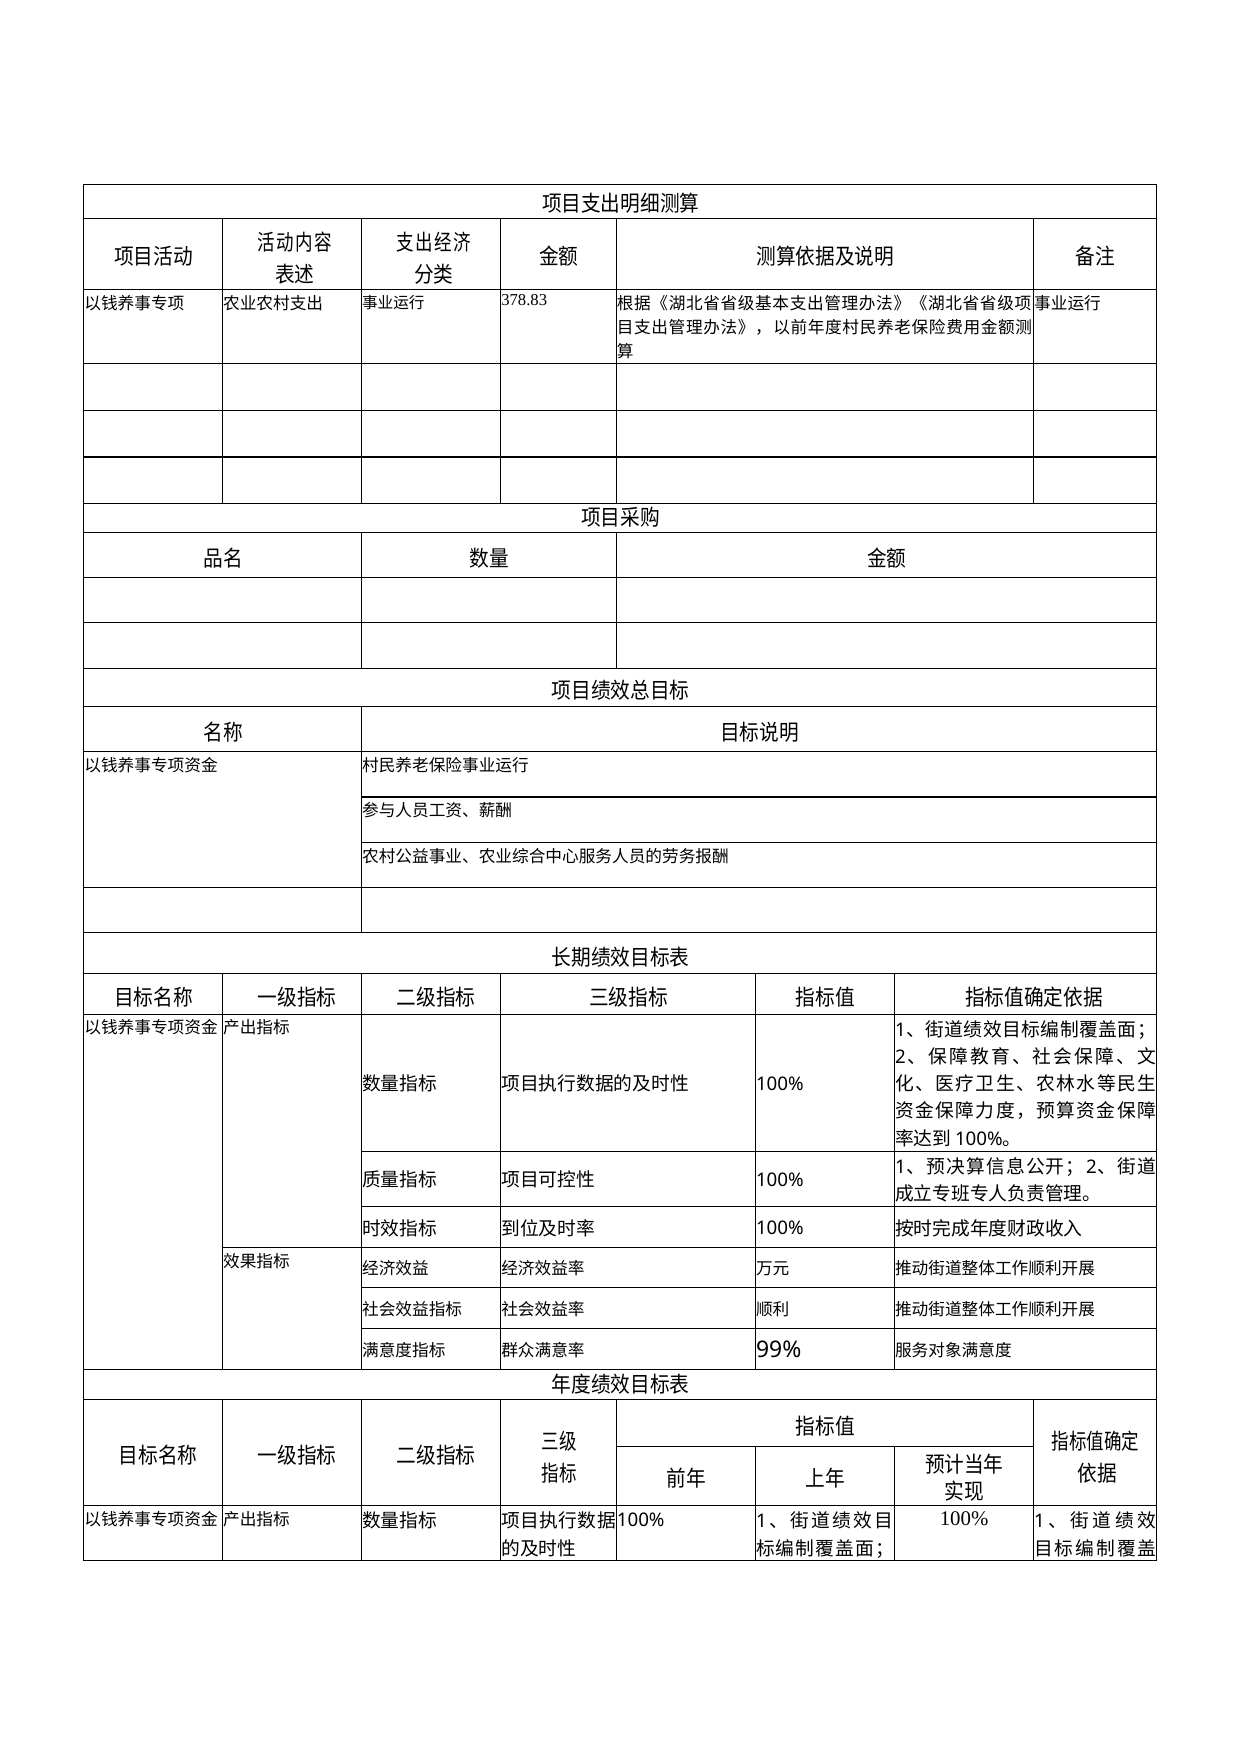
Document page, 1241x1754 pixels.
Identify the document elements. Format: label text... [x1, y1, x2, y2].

table_header 项目支出明细测算 [84, 185, 1156, 218]
table_cell [84, 364, 222, 409]
table_cell 指标值确定依据 [1034, 1400, 1156, 1505]
table_cell 活动内容表述 [223, 219, 361, 289]
table_cell [362, 411, 500, 456]
table_cell 顺利 [756, 1288, 894, 1328]
table_cell [617, 411, 1033, 456]
table_cell 三级指标 [501, 974, 755, 1013]
table_cell [362, 458, 500, 503]
table_cell 经济效益 [362, 1248, 500, 1287]
table_cell 99% [756, 1329, 894, 1368]
table_cell 按时完成年度财政收入 [895, 1207, 1156, 1247]
table_cell [617, 364, 1033, 409]
table_cell 100% [617, 1506, 755, 1560]
table_cell 服务对象满意度 [895, 1329, 1156, 1368]
table_cell 长期绩效目标表 [84, 933, 1156, 973]
table_cell 事业运行 [362, 290, 500, 363]
table_cell 378.83 [501, 290, 616, 363]
table_cell 社会效益指标 [362, 1288, 500, 1328]
table_cell 经济效益率 [501, 1248, 755, 1287]
table_cell 项目绩效总目标 [84, 669, 1156, 706]
table_cell 100% [895, 1506, 1033, 1560]
table_cell 年度绩效目标表 [84, 1370, 1156, 1399]
table_cell [84, 411, 222, 456]
table_cell 以钱养事专项资金 [84, 752, 361, 887]
table_cell [1034, 458, 1156, 503]
table_cell [362, 578, 616, 622]
table_cell 品名 [84, 533, 361, 577]
table_cell [1034, 364, 1156, 409]
table_cell 社会效益率 [501, 1288, 755, 1328]
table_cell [756, 1506, 894, 1560]
table_cell 目标名称 [84, 1400, 222, 1505]
table_cell [617, 458, 1033, 503]
table_cell 产出指标 [223, 1506, 361, 1560]
table_cell 以钱养事专项资金 [84, 1506, 222, 1560]
table_cell 项目活动 [84, 219, 222, 289]
table_cell [223, 364, 361, 409]
table_cell 万元 [756, 1248, 894, 1287]
table_cell [362, 364, 500, 409]
table_cell 项目执行数据的及时性 [501, 1015, 755, 1151]
table_cell 质量指标 [362, 1152, 500, 1206]
table_cell 以钱养事专项资金 [84, 1015, 222, 1368]
table_cell 金额 [617, 533, 1156, 577]
table_cell 指标值 [617, 1400, 1033, 1446]
table_cell [84, 458, 222, 503]
table_cell 上年 [756, 1447, 894, 1505]
table_cell 时效指标 [362, 1207, 500, 1247]
table_cell 1、预决算信息公开；2、街道成立专班专人负责管理。 [895, 1152, 1156, 1206]
table_cell [501, 364, 616, 409]
table_cell 二级指标 [362, 974, 500, 1013]
table_cell 农业农村支出 [223, 290, 361, 363]
table_cell 农村公益事业、农业综合中心服务人员的劳务报酬 [362, 843, 1156, 887]
table_cell 三级指标 [501, 1400, 616, 1505]
table_cell [362, 623, 616, 668]
table_cell [1034, 411, 1156, 456]
table_cell [84, 578, 361, 622]
table_cell 事业运行 [1034, 290, 1156, 363]
table_cell 一级指标 [223, 974, 361, 1013]
table_cell [501, 458, 616, 503]
table_cell [223, 458, 361, 503]
table_cell [84, 888, 361, 932]
table_cell 指标值确定依据 [895, 974, 1156, 1013]
table_cell 项目采购 [84, 504, 1156, 532]
table_cell 预计当年 实现 [895, 1447, 1033, 1505]
table_cell [617, 578, 1156, 622]
table_cell 满意度指标 [362, 1329, 500, 1368]
table_cell 目标说明 [362, 707, 1156, 751]
table_cell 到位及时率 [501, 1207, 755, 1247]
table_cell 村民养老保险事业运行 [362, 752, 1156, 796]
table_cell 数量指标 [362, 1506, 500, 1560]
table_cell [617, 623, 1156, 668]
table_cell 测算依据及说明 [617, 219, 1033, 289]
table_cell 数量指标 [362, 1015, 500, 1151]
table_cell 备注 [1034, 219, 1156, 289]
table_cell 前年 [617, 1447, 755, 1505]
table_cell 100% [756, 1015, 894, 1151]
table_cell 群众满意率 [501, 1329, 755, 1368]
table_cell 二级指标 [362, 1400, 500, 1505]
table_cell 以钱养事专项 [84, 290, 222, 363]
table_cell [1034, 1506, 1156, 1560]
table_cell 名称 [84, 707, 361, 751]
table_cell 产出指标 [223, 1015, 361, 1247]
table_cell [501, 411, 616, 456]
table_cell 100% [756, 1152, 894, 1206]
table_cell 根据《湖北省省级基本支出管理办法》《湖北省省级项目支出管理办法》，以前年度村民养老保险费用金额测算 [617, 290, 1033, 363]
table_cell 推动街道整体工作顺利开展 [895, 1288, 1156, 1328]
table_cell [84, 623, 361, 668]
table_cell 指标值 [756, 974, 894, 1013]
table_cell 目标名称 [84, 974, 222, 1013]
table_cell [223, 411, 361, 456]
table_cell 一级指标 [223, 1400, 361, 1505]
table_cell 100% [756, 1207, 894, 1247]
table_cell 参与人员工资、薪酬 [362, 798, 1156, 842]
table_cell 支出经济分类 [362, 219, 500, 289]
table_cell 效果指标 [223, 1248, 361, 1368]
table_cell [362, 888, 1156, 932]
table_cell 1、街道绩效目标编制覆盖面；2、保障教育、社会保障、文化、医疗卫生、农林水等民生资金保障力度，预算资金保障率达到100%。 [895, 1015, 1156, 1151]
table_cell 金额 [501, 219, 616, 289]
table_cell 数量 [362, 533, 616, 577]
table_cell 项目可控性 [501, 1152, 755, 1206]
table_cell 推动街道整体工作顺利开展 [895, 1248, 1156, 1287]
table_cell 项目执行数据的及时性 [501, 1506, 616, 1560]
